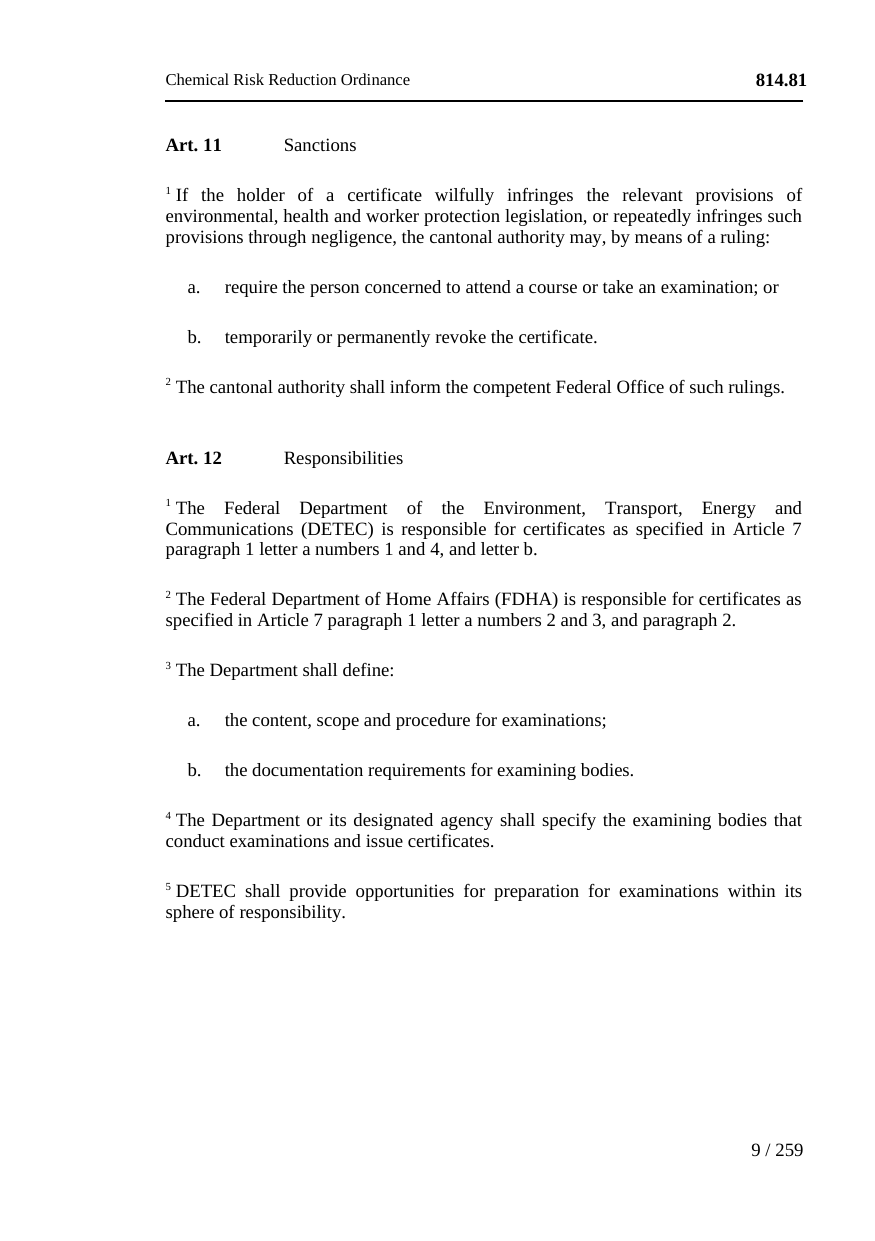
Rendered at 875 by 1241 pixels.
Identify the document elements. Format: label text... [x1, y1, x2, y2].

text 4 The Department or its designated agency shall specify the examining bodies that conduct examinations and issue certificates. [165, 810, 803, 852]
text a. the content, scope and procedure for examinations; [187, 710, 803, 731]
subtitle Art. 11 Sanctions [165, 135, 803, 156]
text 1 The Federal Department of the Environment, Transport, Energy and Communications (DETEC) is responsible for certificates as specified in Article 7 paragraph 1 letter a numbers 1 and 4, and letter b. [165, 497, 803, 560]
text a. require the person concerned to attend a course or take an examination; or [187, 277, 803, 297]
text b. the documentation requirements for examining bodies. [187, 760, 803, 781]
text 5 DETEC shall provide opportunities for preparation for examinations within its sphere of responsibility. [165, 881, 803, 922]
text 3 The Department shall define: [165, 660, 803, 681]
text b. temporarily or permanently revoke the certificate. [187, 327, 803, 347]
text 2 The Federal Department of Home Affairs (FDHA) is responsible for certificates as specified in Article 7 paragraph 1 letter a numbers 2 and 3, and paragraph 2. [165, 589, 803, 631]
text 2 The cantonal authority shall inform the competent Federal Office of such rulings. [165, 377, 803, 397]
subtitle Art. 12 Responsibilities [165, 447, 803, 468]
text 1 If the holder of a certificate wilfully infringes the relevant provisions of environmental, health and worker protection legislation, or repeatedly infringes such provisions through negligence, the cantonal authority may, by means of a ruling: [165, 185, 803, 247]
